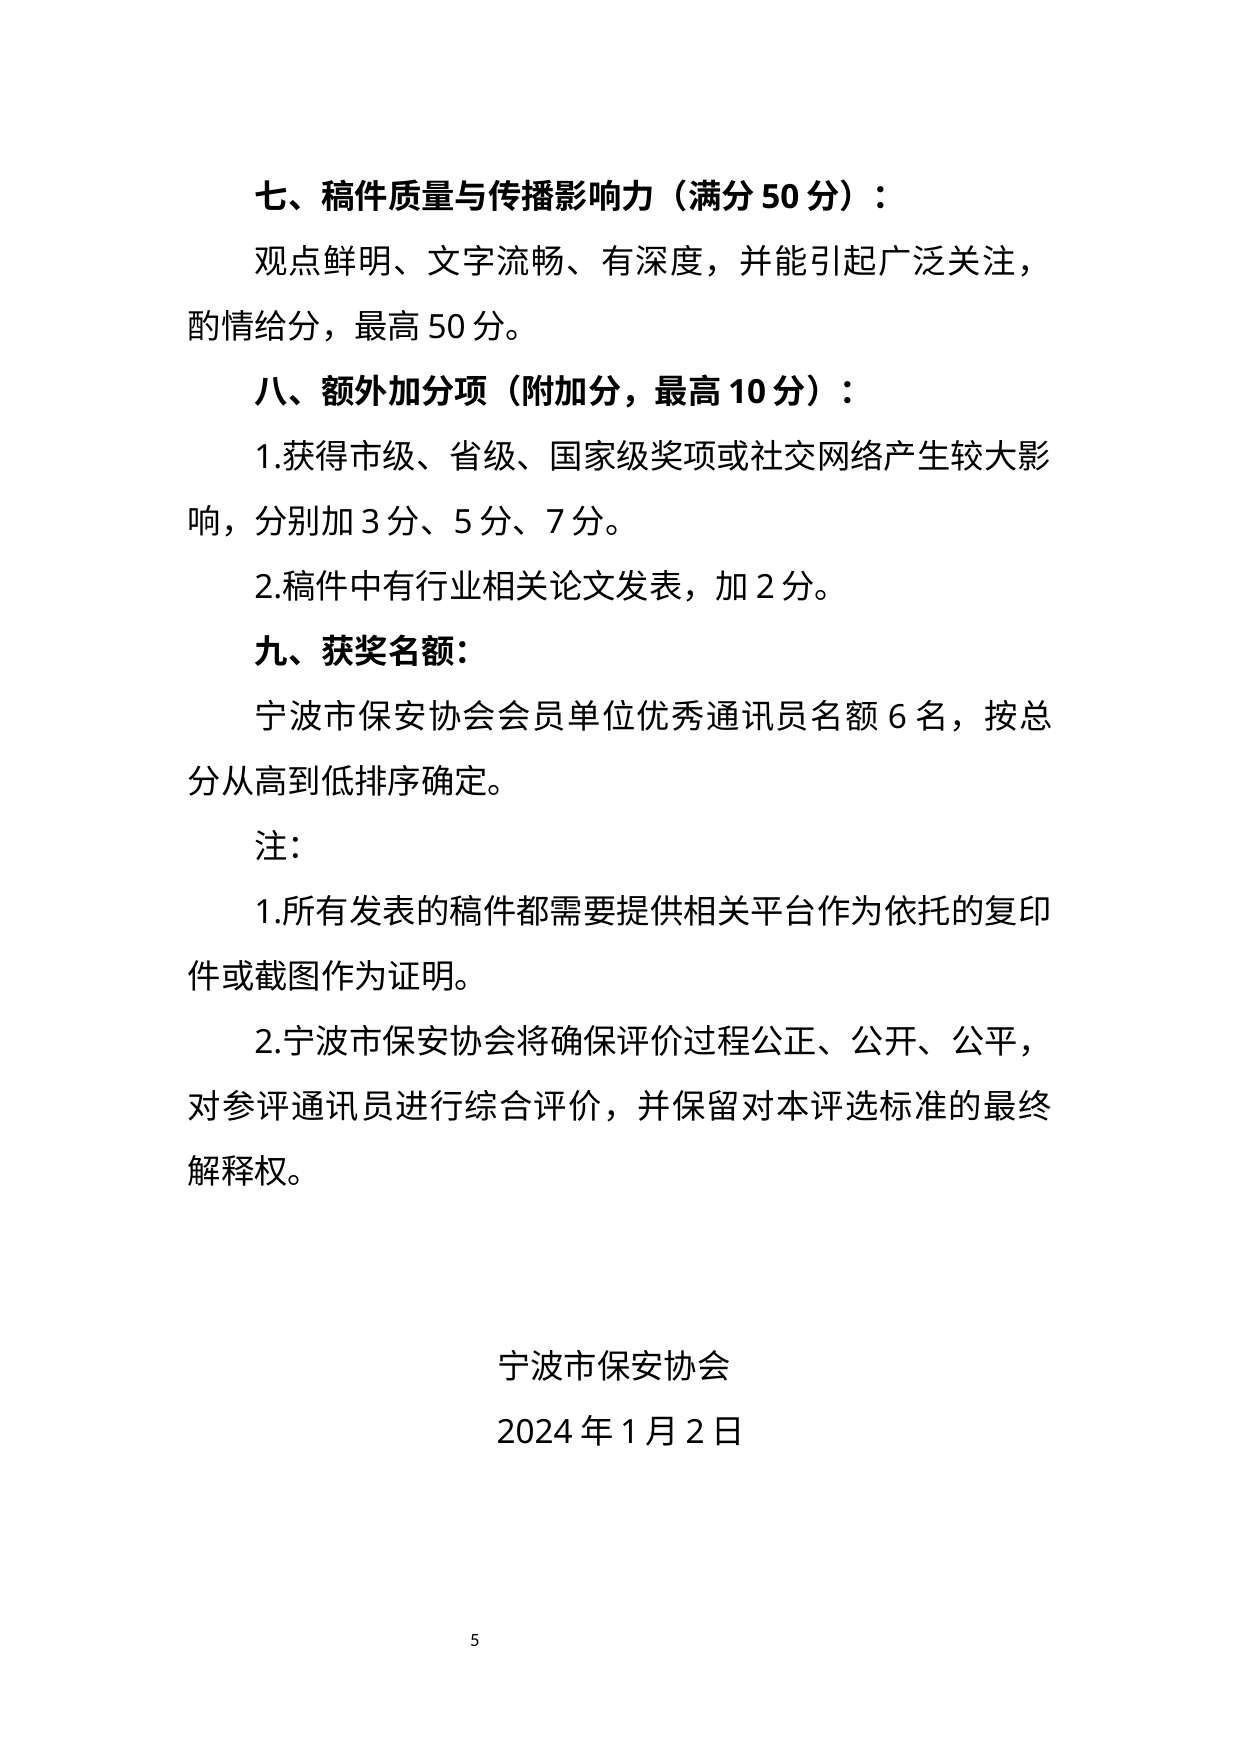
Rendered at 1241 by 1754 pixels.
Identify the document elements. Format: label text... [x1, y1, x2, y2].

text 七、稿件质量与传播影响力（满分50分）： [187, 162, 1053, 227]
text 1.获得市级、省级、国家级奖项或社交网络产生较大影响，分别加3分、5分、7分。 [187, 422, 1053, 552]
text 注： [187, 812, 1053, 877]
text 宁波市保安协会 [187, 1332, 1053, 1397]
text 九、获奖名额： [187, 617, 1053, 682]
text 2.宁波市保安协会将确保评价过程公正、公开、公平，对参评通讯员进行综合评价，并保留对本评选标准的最终解释权。 [187, 1007, 1053, 1202]
text 1.所有发表的稿件都需要提供相关平台作为依托的复印件或截图作为证明。 [187, 877, 1053, 1007]
text 八、额外加分项（附加分，最高10分）： [187, 357, 1053, 422]
text 2024年1月2日 [187, 1397, 1053, 1462]
text 宁波市保安协会会员单位优秀通讯员名额6名，按总分从高到低排序确定。 [187, 682, 1053, 812]
text 2.稿件中有行业相关论文发表，加2分。 [187, 552, 1053, 617]
text 观点鲜明、文字流畅、有深度，并能引起广泛关注，酌情给分，最高50分。 [187, 227, 1053, 357]
